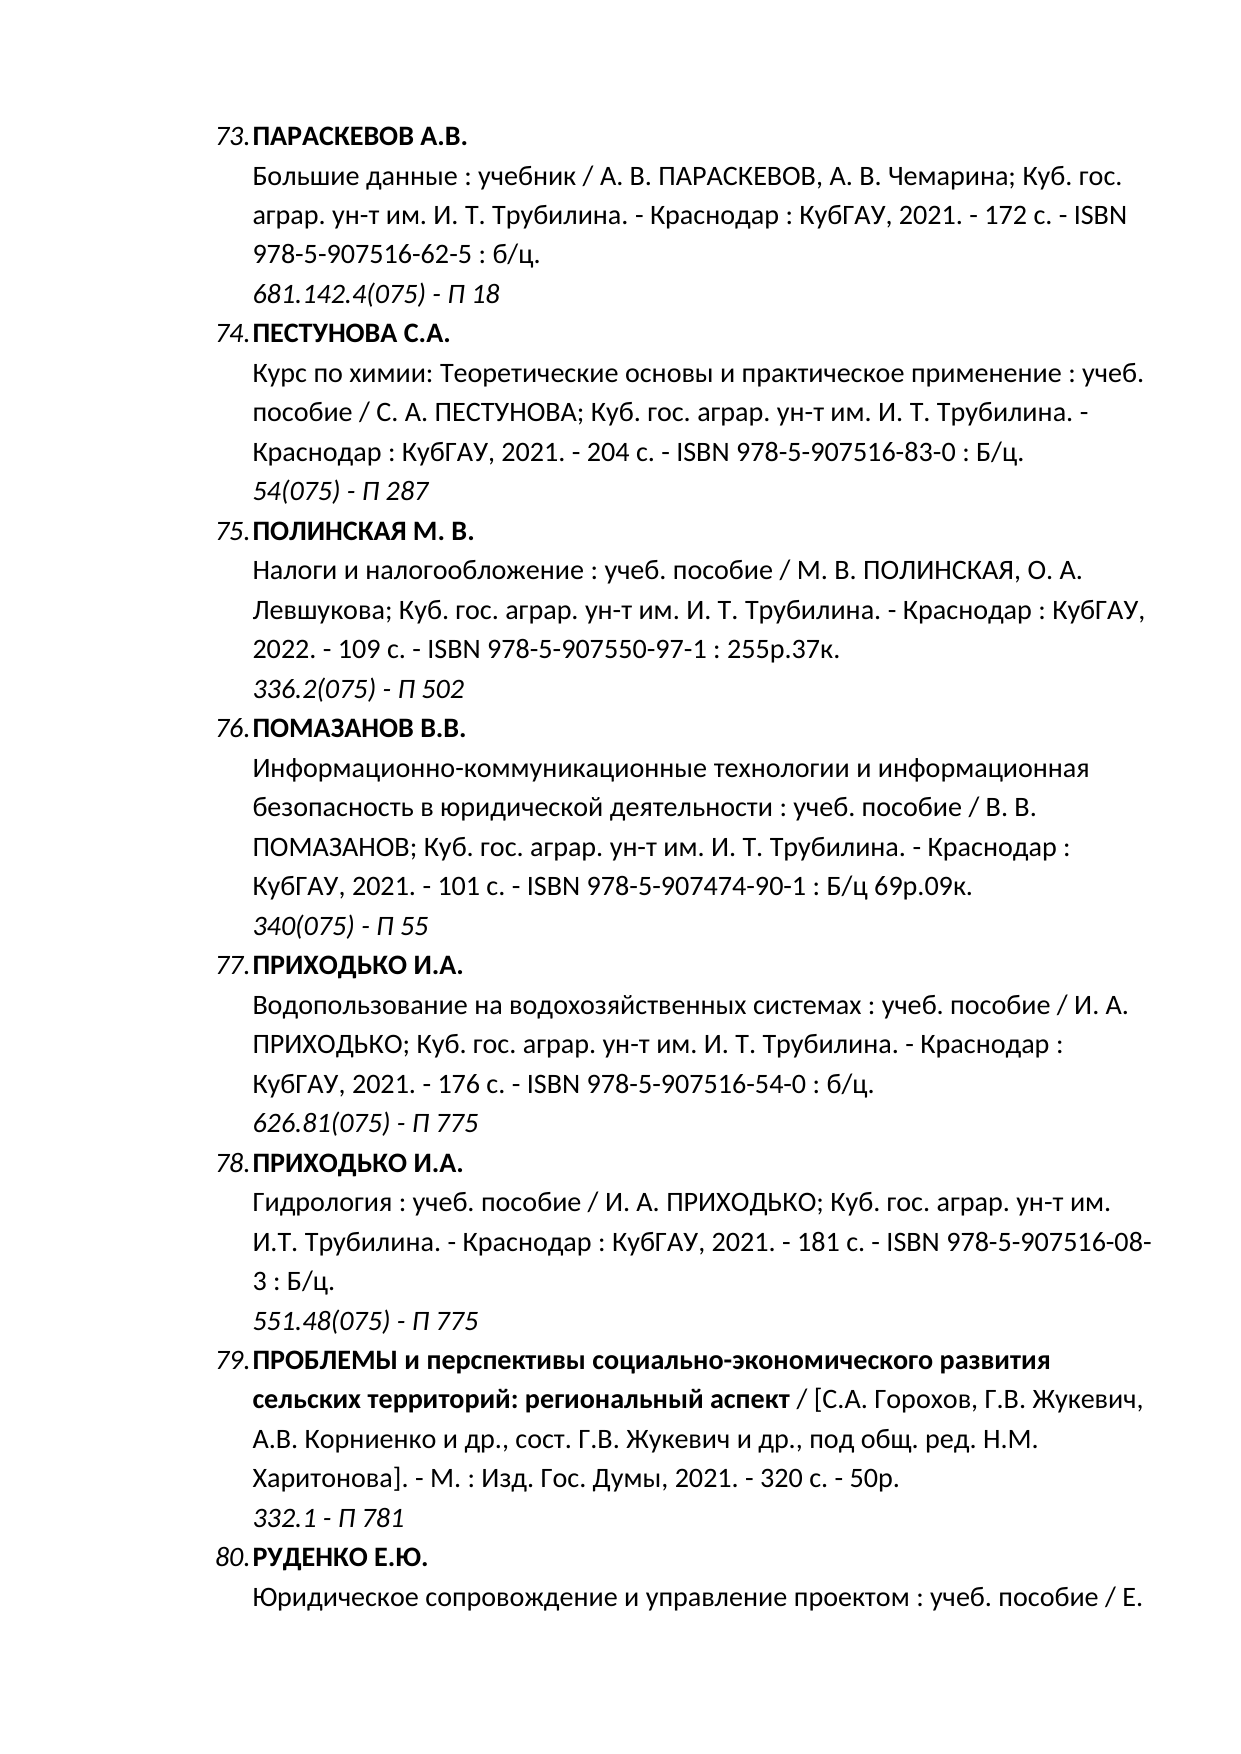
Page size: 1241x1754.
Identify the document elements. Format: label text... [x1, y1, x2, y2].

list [215, 1539, 1152, 1613]
list ПОМАЗАНОВ В.В. Информационно-коммуникационные технологии и информационная безопасность в юридической деятельности : учеб. пособие / В. В. ПОМАЗАНОВ; Куб. гос. аграр. ун-т им. И. Т. Трубилина. - Краснодар : КубГАУ, 2021. - 101 с. - ISBN 978-5-907474-90-1 : Б/ц 69р.09к. 340(075) - П 55 [215, 710, 1152, 942]
list ПРИХОДЬКО И.А. Водопользование на водохозяйственных системах : учеб. пособие / И. А. ПРИХОДЬКО; Куб. гос. аграр. ун-т им. И. Т. Трубилина. - Краснодар : КубГАУ, 2021. - 176 с. - ISBN 978-5-907516-54-0 : б/ц. 626.81(075) - П 775 [215, 947, 1152, 1139]
list ПЕСТУНОВА С.А. Курс по химии: Теоретические основы и практическое применение : учеб. пособие / С. А. ПЕСТУНОВА; Куб. гос. аграр. ун-т им. И. Т. Трубилина. - Краснодар : КубГАУ, 2021. - 204 с. - ISBN 978-5-907516-83-0 : Б/ц. 54(075) - П 287 [215, 316, 1152, 508]
list ПРИХОДЬКО И.А. Гидрология : учеб. пособие / И. А. ПРИХОДЬКО; Куб. гос. аграр. ун-т им. И.Т. Трубилина. - Краснодар : КубГАУ, 2021. - 181 с. - ISBN 978-5-907516-08-3 : Б/ц. 551.48(075) - П 775 [215, 1144, 1152, 1337]
list ПРОБЛЕМЫ и перспективы социально-экономического развития сельских территорий: региональный аспект / [С.А. Горохов, Г.В. Жукевич, А.В. Корниенко и др., сост. Г.В. Жукевич и др., под общ. ред. Н.М. Харитонова]. - М. : Изд. Гос. Думы, 2021. - 320 с. - 50р. 332.1 - П 781 [215, 1342, 1152, 1534]
list ПАРАСКЕВОВ А.В. Большие данные : учебник / А. В. ПАРАСКЕВОВ, А. В. Чемарина; Куб. гос. аграр. ун-т им. И. Т. Трубилина. - Краснодар : КубГАУ, 2021. - 172 с. - ISBN 978-5-907516-62-5 : б/ц. 681.142.4(075) - П 18 [215, 118, 1152, 310]
list ПОЛИНСКАЯ М. В. Налоги и налогообложение : учеб. пособие / М. В. ПОЛИНСКАЯ, О. А. Левшукова; Куб. гос. аграр. ун-т им. И. Т. Трубилина. - Краснодар : КубГАУ, 2022. - 109 с. - ISBN 978-5-907550-97-1 : 255р.37к. 336.2(075) - П 502 [215, 513, 1152, 705]
